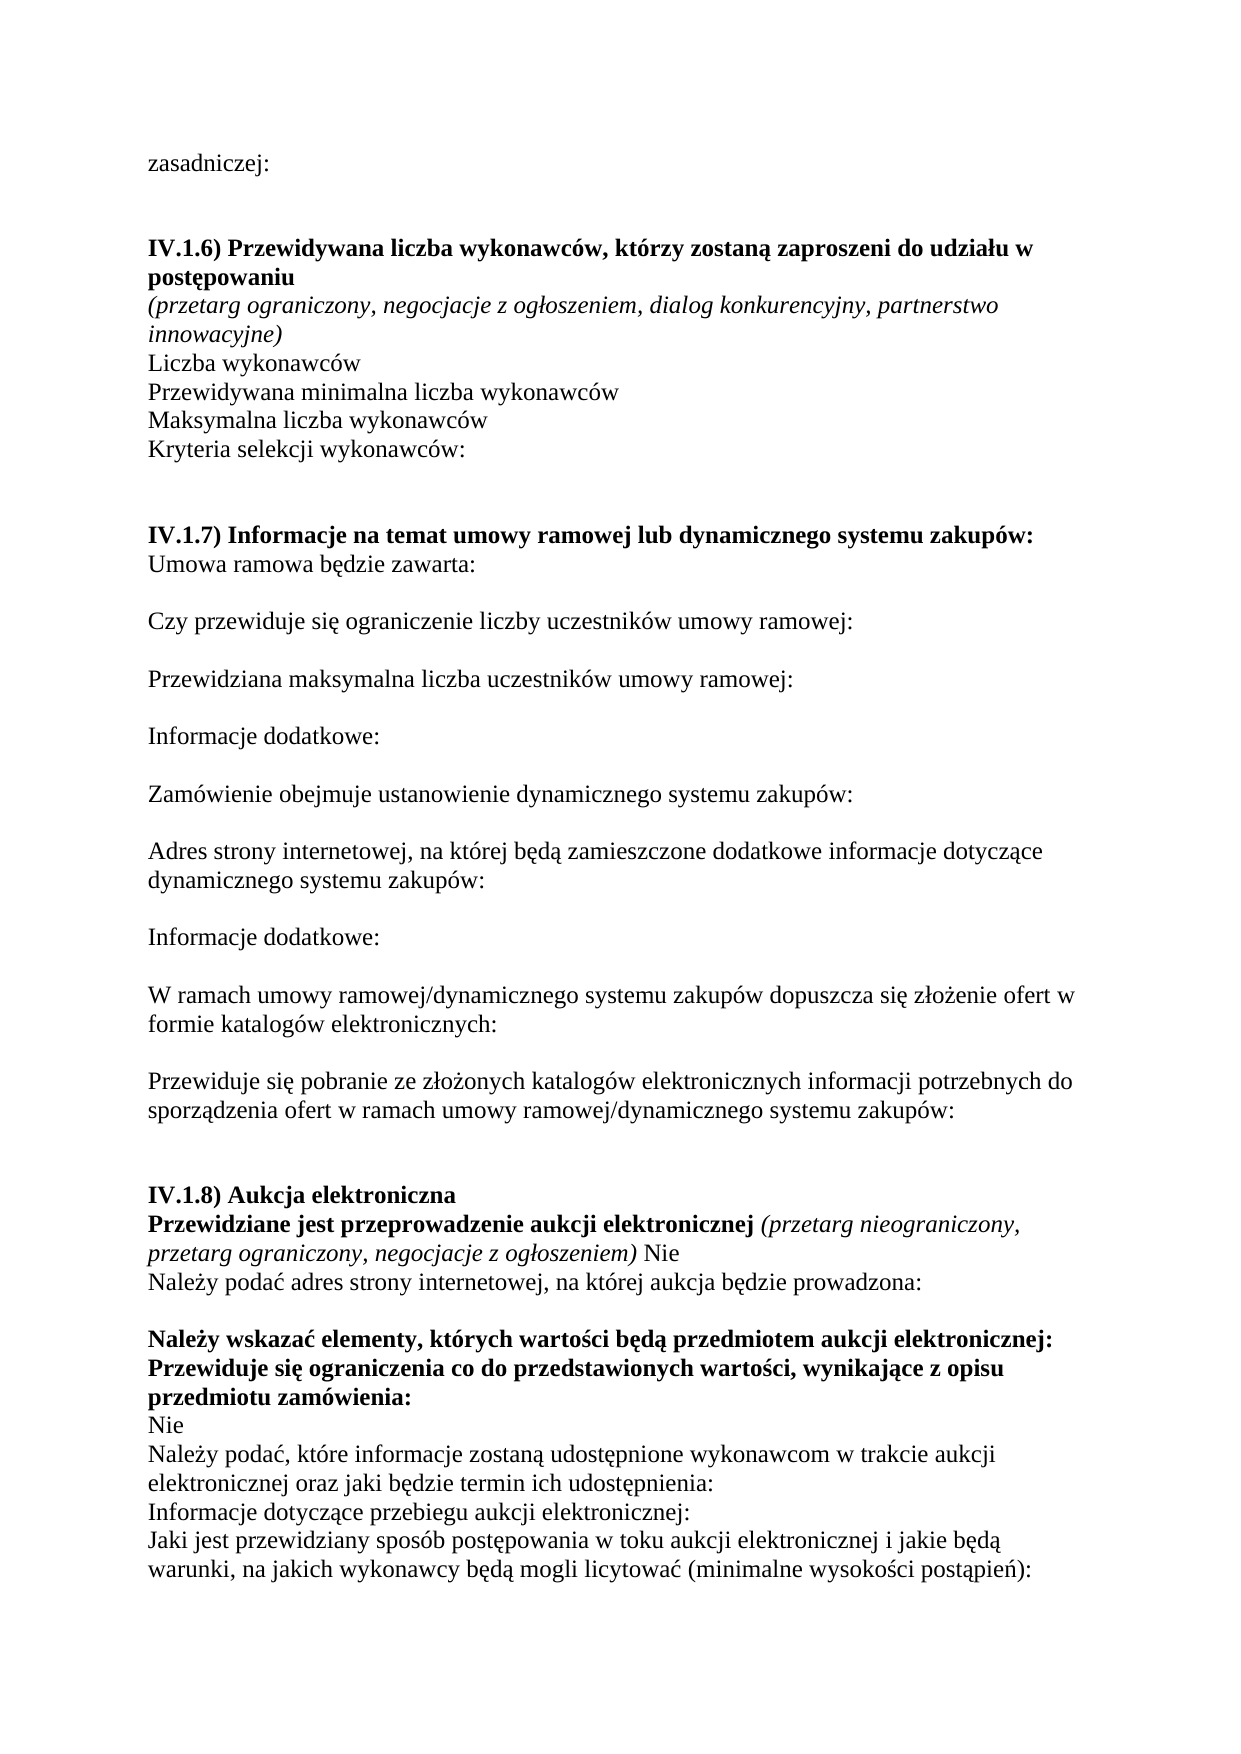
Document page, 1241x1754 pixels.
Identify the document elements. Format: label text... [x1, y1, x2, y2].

text Umowa ramowa będzie zawarta: Czy przewiduje się ograniczenie liczby uczestników umowy ramowej: Przewidziana maksymalna liczba uczestników umowy ramowej: Informacje dodatkowe: Zamówienie obejmuje ustanowienie dynamicznego systemu zakupów: Adres strony internetowej, na której będą zamieszczone dodatkowe informacje dotyczące dynamicznego systemu zakupów: Informacje dodatkowe: W ramach umowy ramowej/dynamicznego systemu zakupów dopuszcza się złożenie ofert w formie katalogów elektronicznych: Przewiduje się pobranie ze złożonych katalogów elektronicznych informacji potrzebnych do sporządzenia ofert w ramach umowy ramowej/dynamicznego systemu zakupów: [148, 549, 1093, 1152]
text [148, 1152, 1093, 1583]
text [148, 148, 1093, 204]
text Liczba wykonawców Przewidywana minimalna liczba wykonawców Maksymalna liczba wykonawców Kryteria selekcji wykonawców: [148, 348, 1093, 491]
text IV.1.7) Informacje na temat umowy ramowej lub dynamicznego systemu zakupów: [148, 491, 1093, 549]
text IV.1.6) Przewidywana liczba wykonawców, którzy zostaną zaproszeni do udziału w postępowaniu (przetarg ograniczony, negocjacje z ogłoszeniem, dialog konkurencyjny, partnerstwo innowacyjne) [148, 204, 1093, 348]
